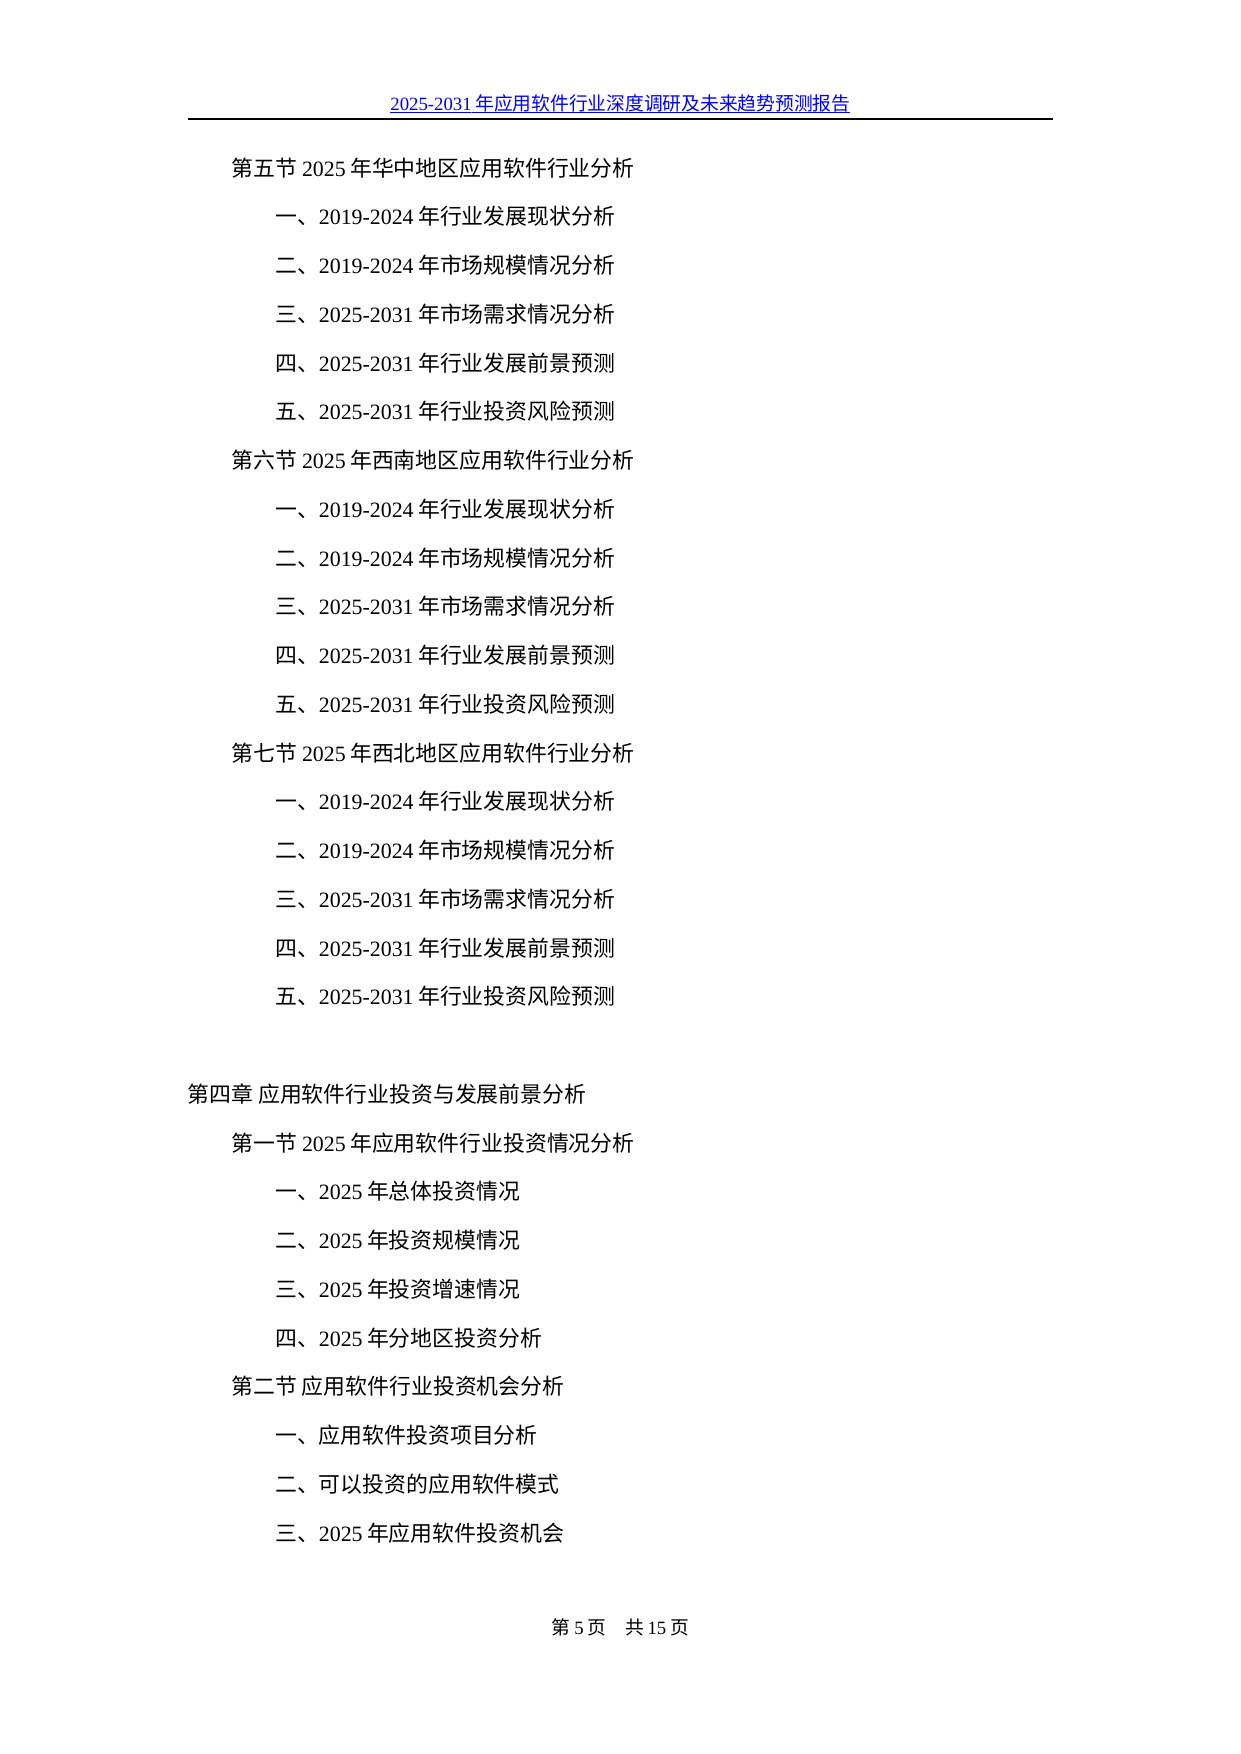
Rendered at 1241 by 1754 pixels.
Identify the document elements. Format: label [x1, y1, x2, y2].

text [187, 150, 1053, 1548]
